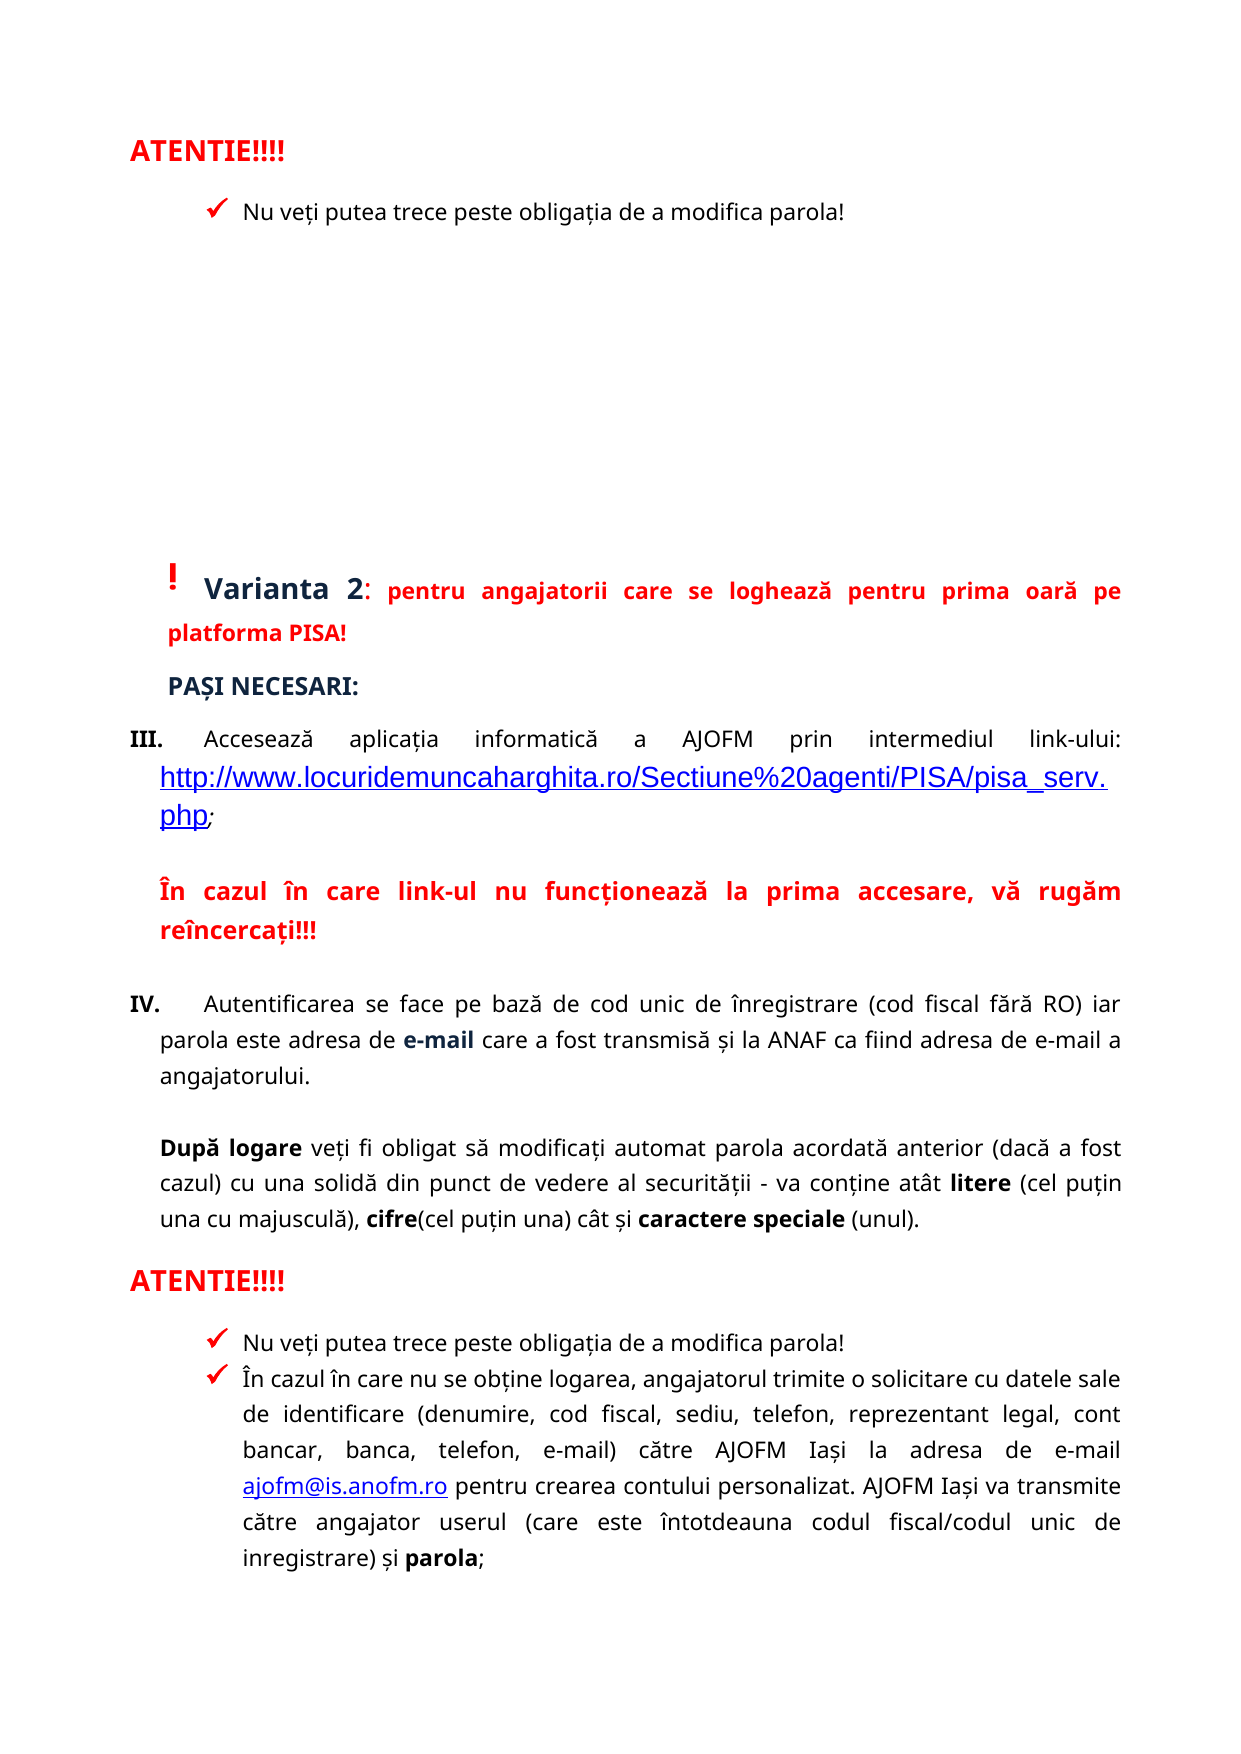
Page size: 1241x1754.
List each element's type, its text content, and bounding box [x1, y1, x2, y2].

list Autentificarea se face pe bază de cod unic de înregistrare (cod fiscal fără RO) iar parola este adresa de e-mail care a fost transmisă și la ANAF ca fiind adresa de e-mail a angajatorului. [130, 988, 1122, 1091]
list În cazul în care link-ul nu funcționează la prima accesare, vă rugăm reîncercați!!! [159, 873, 1122, 947]
text PAȘI NECESARI: [167, 668, 1122, 703]
list Nu veți putea trece peste obligația de a modifica parola! [205, 1327, 1122, 1358]
list În cazul în care nu se obține logarea, angajatorul trimite o solicitare cu datele sale de identificare (denumire, cod fiscal, sediu, telefon, reprezentant legal, cont bancar, banca, telefon, e-mail) către AJOFM Iași la adresa de e-mail ajofm@is.anofm.ro pentru crearea contului personalizat. AJOFM Iași va transmite către angajator userul (care este întotdeauna codul fiscal/codul unic de inregistrare) și parola; [205, 1362, 1122, 1573]
list După logare veți fi obligat să modificați automat parola acordată anterior (dacă a fost cazul) cu una solidă din punct de vedere al securității - va conține atât litere (cel puțin una cu majusculă), cifre(cel puțin una) cât și caractere speciale (unul). [159, 1131, 1122, 1234]
list Accesează aplicația informatică a AJOFM prin intermediul link-ului: http://www.locuridemuncaharghita.ro/Sectiune%20agenti/PISA/pisa_serv.php; [130, 723, 1122, 832]
text ATENTIE!!!! [130, 130, 1122, 169]
text ᵎ Varianta 2: pentru angajatorii care se loghează pentru prima oară pe platforma PISA! [167, 537, 1122, 648]
list Nu veți putea trece peste obligația de a modifica parola! [205, 196, 1122, 228]
text ATENTIE!!!! [130, 1260, 1122, 1300]
